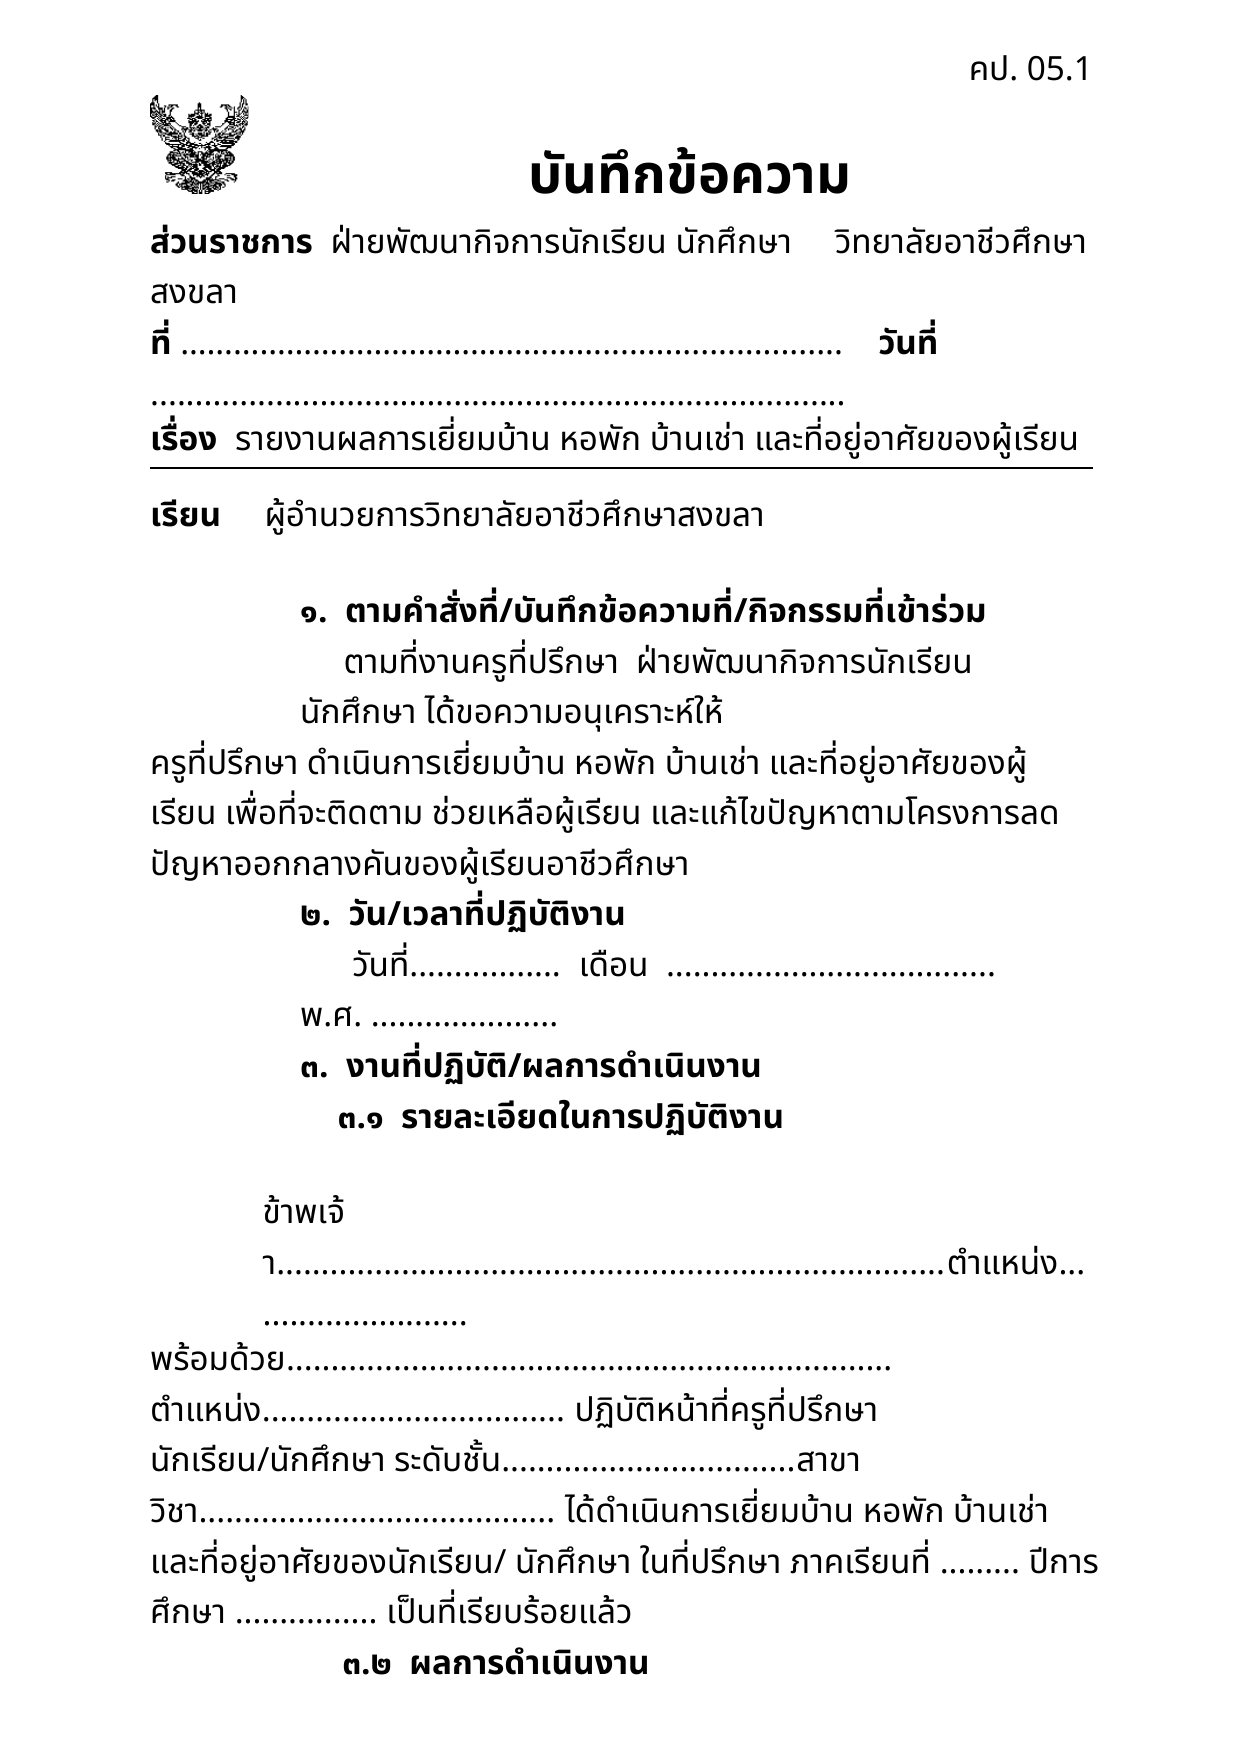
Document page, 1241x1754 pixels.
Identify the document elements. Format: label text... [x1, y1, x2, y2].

text บันทึกข้อความ [150, 95, 1093, 218]
text ๓.๒ ผลการดำเนินงาน [150, 1639, 1093, 1689]
text คป. 05.1 [150, 44, 1093, 95]
subtitle เรื่อง รายงานผลการเยี่ยมบ้าน หอพัก บ้านเช่า และที่อยู่อาศัยของผู้เรียน [150, 415, 1093, 467]
text ที่ …………………………………………........................... วันที่ .............................................................................. [150, 319, 1093, 415]
text ๓. งานที่ปฏิบัติ/ผลการดำเนินงาน [300, 1042, 1093, 1092]
text ๓.๑ รายละเอียดในการปฏิบัติงาน [262, 1092, 1093, 1143]
text ครูที่ปรึกษา ดำเนินการเยี่ยมบ้าน หอพัก บ้านเช่า และที่อยู่อาศัยของผู้เรียน เพื่อที่จะติดตาม ช่วยเหลือผู้เรียน และแก้ไขปัญหาตามโครงการลดปัญหาออกกลางคันของผู้เรียนอาชีวศึกษา [150, 739, 1093, 890]
text เรียน ผู้อำนวยการวิทยาลัยอาชีวศึกษาสงขลา [150, 491, 1093, 542]
text ข้าพเจ้า...........................................................................ตำแหน่ง.......................... [262, 1143, 1093, 1335]
text ส่วนราชการ ฝ่ายพัฒนากิจการนักเรียน นักศึกษา วิทยาลัยอาชีวศึกษาสงขลา [150, 218, 1093, 319]
text วันที่................. เดือน ..................................... พ.ศ. ..................... [300, 941, 1093, 1042]
text ๑. ตามคำสั่งที่/บันทึกข้อความที่/กิจกรรมที่เข้าร่วม [300, 587, 1093, 638]
text พร้อมด้วย.................................................................... ตำแหน่ง.................................. ปฏิบัติหน้าที่ครูที่ปรึกษา นักเรียน/นักศึกษา ระดับชั้น.................................สาขาวิชา........................................ ได้ดำเนินการเยี่ยมบ้าน หอพัก บ้านเช่า และที่อยู่อาศัยของนักเรียน/ นักศึกษา ในที่ปรึกษา ภาคเรียนที่ ......... ปีการศึกษา ................ เป็นที่เรียบร้อยแล้ว [150, 1335, 1106, 1639]
text ๒. วัน/เวลาที่ปฏิบัติงาน [300, 890, 1093, 941]
text ตามที่งานครูที่ปรึกษา ฝ่ายพัฒนากิจการนักเรียน นักศึกษา ได้ขอความอนุเคราะห์ให้ [300, 638, 1093, 739]
